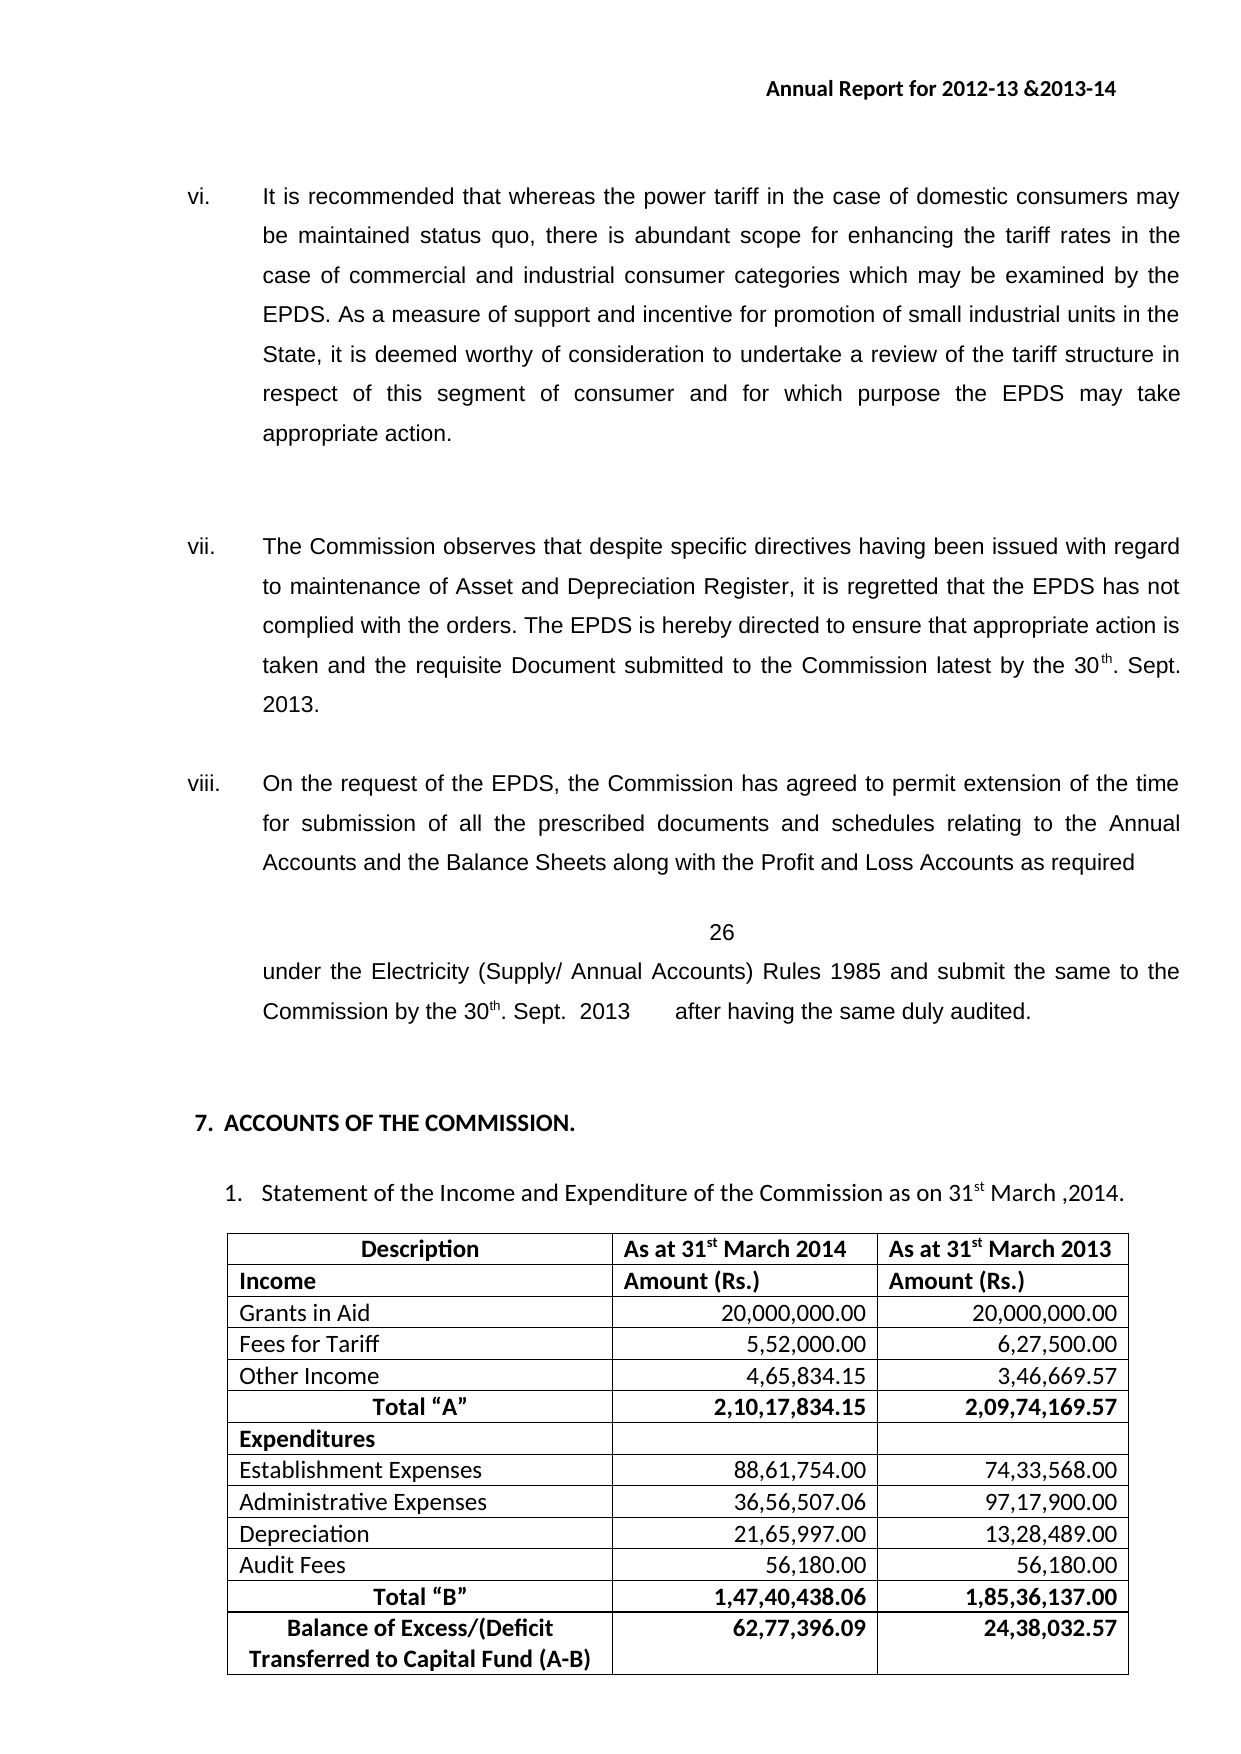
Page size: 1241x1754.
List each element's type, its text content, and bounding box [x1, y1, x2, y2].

list Statement of the Income and Expenditure of the Commission as on 31st March ,2014. [224, 1177, 1181, 1207]
table_cell 13,28,489.00 [878, 1518, 1128, 1548]
table_header As at 31st March 2014 [613, 1234, 877, 1264]
table_cell 56,180.00 [878, 1549, 1128, 1580]
table_cell 24,38,032.57 [878, 1613, 1128, 1673]
table_cell Administrative Expenses [228, 1486, 612, 1517]
table_cell [878, 1423, 1128, 1453]
list It is recommended that whereas the power tariff in the case of domestic consumers may be maintained status quo, there is abundant scope for enhancing the tariff rates in the case of commercial and industrial consumer categories which may be examined by the EPDS. As a measure of support and incentive for promotion of small industrial units in the State, it is deemed worthy of consideration to undertake a review of the tariff structure in respect of this segment of consumer and for which purpose the EPDS may take appropriate action. [187, 183, 1181, 446]
table_cell Income [228, 1265, 612, 1296]
table_cell 56,180.00 [613, 1549, 877, 1580]
table_cell [613, 1423, 877, 1453]
table_cell Expenditures [228, 1423, 612, 1453]
table_cell 88,61,754.00 [613, 1455, 877, 1485]
table_cell Audit Fees [228, 1549, 612, 1580]
table_header Description [228, 1234, 612, 1264]
table_cell 20,000,000.00 [878, 1297, 1128, 1327]
list 26 [262, 919, 1181, 945]
table_cell 74,33,568.00 [878, 1455, 1128, 1485]
table_cell Amount (Rs.) [878, 1265, 1128, 1296]
table_cell 3,46,669.57 [878, 1360, 1128, 1390]
table_cell 62,77,396.09 [613, 1613, 877, 1673]
table_cell Establishment Expenses [228, 1455, 612, 1485]
table_cell 2,09,74,169.57 [878, 1391, 1128, 1422]
table_cell 1,85,36,137.00 [878, 1581, 1128, 1611]
table_cell 4,65,834.15 [613, 1360, 877, 1390]
table_cell Depreciation [228, 1518, 612, 1548]
table_cell 21,65,997.00 [613, 1518, 877, 1548]
table_cell Total “B” [228, 1581, 612, 1611]
table_cell Amount (Rs.) [613, 1265, 877, 1296]
list under the Electricity (Supply/ Annual Accounts) Rules 1985 and submit the same to the Commission by the 30th. Sept. 2013 after having the same duly audited. [262, 958, 1181, 1024]
table_cell Fees for Tariff [228, 1328, 612, 1359]
table_cell 6,27,500.00 [878, 1328, 1128, 1359]
table_cell 97,17,900.00 [878, 1486, 1128, 1517]
table_cell 20,000,000.00 [613, 1297, 877, 1327]
table_cell Balance of Excess/(Deficit Transferred to Capital Fund (A-B) [228, 1613, 612, 1673]
table_cell 5,52,000.00 [613, 1328, 877, 1359]
list ACCOUNTS OF THE COMMISSION. [194, 1107, 1181, 1137]
table_cell Grants in Aid [228, 1297, 612, 1327]
table_cell 36,56,507.06 [613, 1486, 877, 1517]
table_cell 1,47,40,438.06 [613, 1581, 877, 1611]
table_cell Other Income [228, 1360, 612, 1390]
table_cell 2,10,17,834.15 [613, 1391, 877, 1422]
list The Commission observes that despite specific directives having been issued with regard to maintenance of Asset and Depreciation Register, it is regretted that the EPDS has not complied with the orders. The EPDS is hereby directed to ensure that appropriate action is taken and the requisite Document submitted to the Commission latest by the 30th. Sept. 2013. [187, 533, 1181, 717]
table_cell Total “A” [228, 1391, 612, 1422]
list On the request of the EPDS, the Commission has agreed to permit extension of the time for submission of all the prescribed documents and schedules relating to the Annual Accounts and the Balance Sheets along with the Profit and Loss Accounts as required [187, 770, 1181, 875]
table_header As at 31st March 2013 [878, 1234, 1128, 1264]
